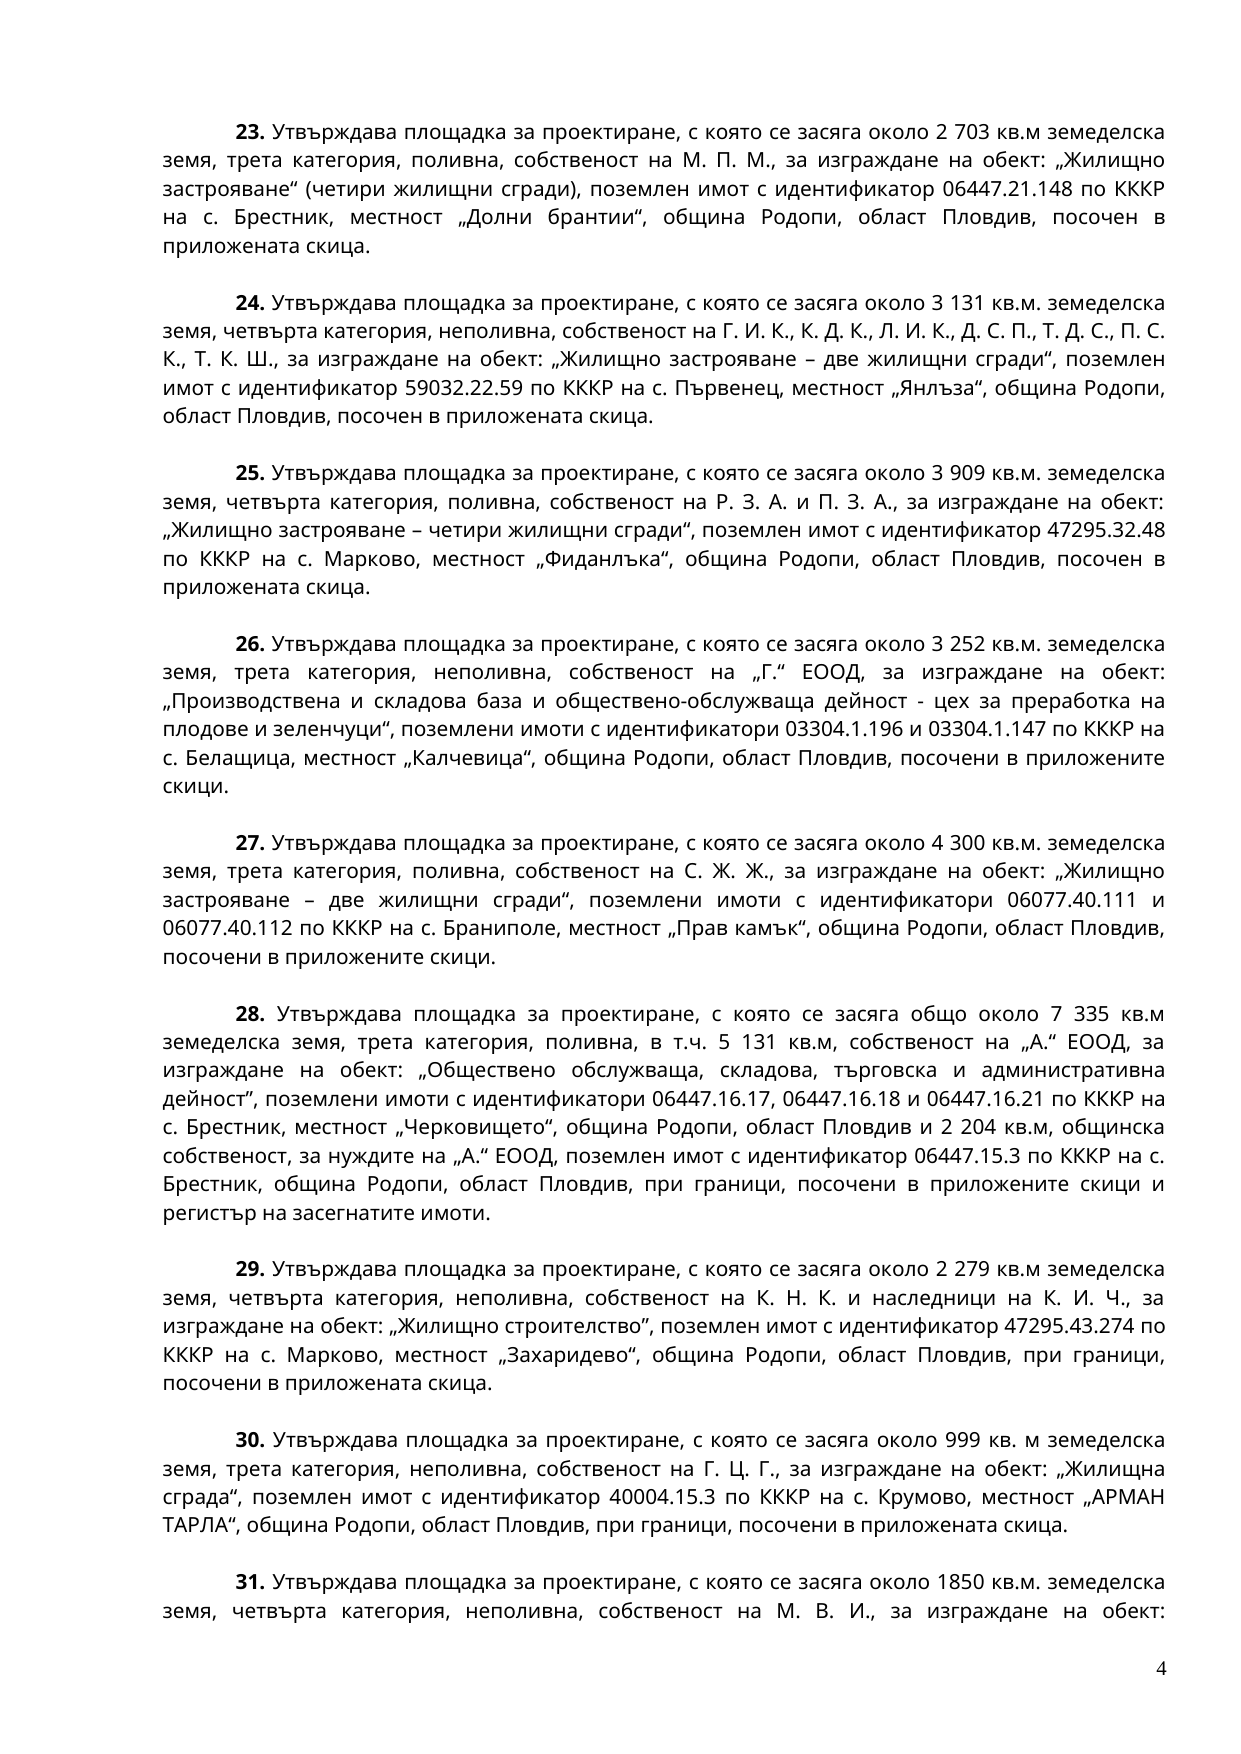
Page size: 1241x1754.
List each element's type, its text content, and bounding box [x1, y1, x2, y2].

text 25. Утвърждава площадка за проектиране, с която се засяга около 3 909 кв.м. земеделска земя, четвърта категория, поливна, собственост на Р. З. А. и П. З. А., за изграждане на обект: „Жилищно застрояване – четири жилищни сгради“, поземлен имот с идентификатор 47295.32.48 по КККР на с. Марково, местност „Фиданлъка“, община Родопи, област Пловдив, посочен в приложената скица. [162, 458, 1167, 601]
text 26. Утвърждава площадка за проектиране, с която се засяга около 3 252 кв.м. земеделска земя, трета категория, неполивна, собственост на „Г.“ ЕООД, за изграждане на обект: „Производствена и складова база и обществено-обслужваща дейност - цех за преработка на плодове и зеленчуци“, поземлени имоти с идентификатори 03304.1.196 и 03304.1.147 по КККР на с. Белащица, местност „Калчевица“, община Родопи, област Пловдив, посочени в приложените скици. [162, 629, 1167, 799]
text 28. Утвърждава площадка за проектиране, с която се засяга общо около 7 335 кв.м земеделска земя, трета категория, поливна, в т.ч. 5 131 кв.м, собственост на „А.“ ЕООД, за изграждане на обект: „Обществено обслужваща, складова, търговска и административна дейност”, поземлени имоти с идентификатори 06447.16.17, 06447.16.18 и 06447.16.21 по КККР на с. Брестник, местност „Черковището“, община Родопи, област Пловдив и 2 204 кв.м, общинска собственост, за нуждите на „А.“ ЕООД, поземлен имот с идентификатор 06447.15.3 по КККР на с. Брестник, община Родопи, област Пловдив, при граници, посочени в приложените скици и регистър на засегнатите имоти. [162, 999, 1167, 1226]
text 23. Утвърждава площадка за проектиране, с която се засяга около 2 703 кв.м земеделска земя, трета категория, поливна, собственост на М. П. М., за изграждане на обект: „Жилищно застрояване“ (четири жилищни сгради), поземлен имот с идентификатор 06447.21.148 по КККР на с. Брестник, местност „Долни брантии“, община Родопи, област Пловдив, посочен в приложената скица. [162, 117, 1167, 259]
text 30. Утвърждава площадка за проектиране, с която се засяга около 999 кв. м земеделска земя, трета категория, неполивна, собственост на Г. Ц. Г., за изграждане на обект: „Жилищна сграда“, поземлен имот с идентификатор 40004.15.3 по КККР на с. Крумово, местност „АРМАН ТАРЛА“, община Родопи, област Пловдив, при граници, посочени в приложената скица. [162, 1425, 1167, 1539]
text 24. Утвърждава площадка за проектиране, с която се засяга около 3 131 кв.м. земеделска земя, четвърта категория, неполивна, собственост на Г. И. К., К. Д. К., Л. И. К., Д. С. П., Т. Д. С., П. С. К., Т. К. Ш., за изграждане на обект: „Жилищно застрояване – две жилищни сгради“, поземлен имот с идентификатор 59032.22.59 по КККР на с. Първенец, местност „Янлъза“, община Родопи, област Пловдив, посочен в приложената скица. [162, 288, 1167, 430]
text 27. Утвърждава площадка за проектиране, с която се засяга около 4 300 кв.м. земеделска земя, трета категория, поливна, собственост на С. Ж. Ж., за изграждане на обект: „Жилищно застрояване – две жилищни сгради“, поземлени имоти с идентификатори 06077.40.111 и 06077.40.112 по КККР на с. Браниполе, местност „Прав камък“, община Родопи, област Пловдив, посочени в приложените скици. [162, 828, 1167, 970]
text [162, 1567, 1167, 1624]
text 29. Утвърждава площадка за проектиране, с която се засяга около 2 279 кв.м земеделска земя, четвърта категория, неполивна, собственост на К. Н. К. и наследници на К. И. Ч., за изграждане на обект: „Жилищно строителство”, поземлен имот с идентификатор 47295.43.274 по КККР на с. Марково, местност „Захаридево“, община Родопи, област Пловдив, при граници, посочени в приложената скица. [162, 1254, 1167, 1397]
